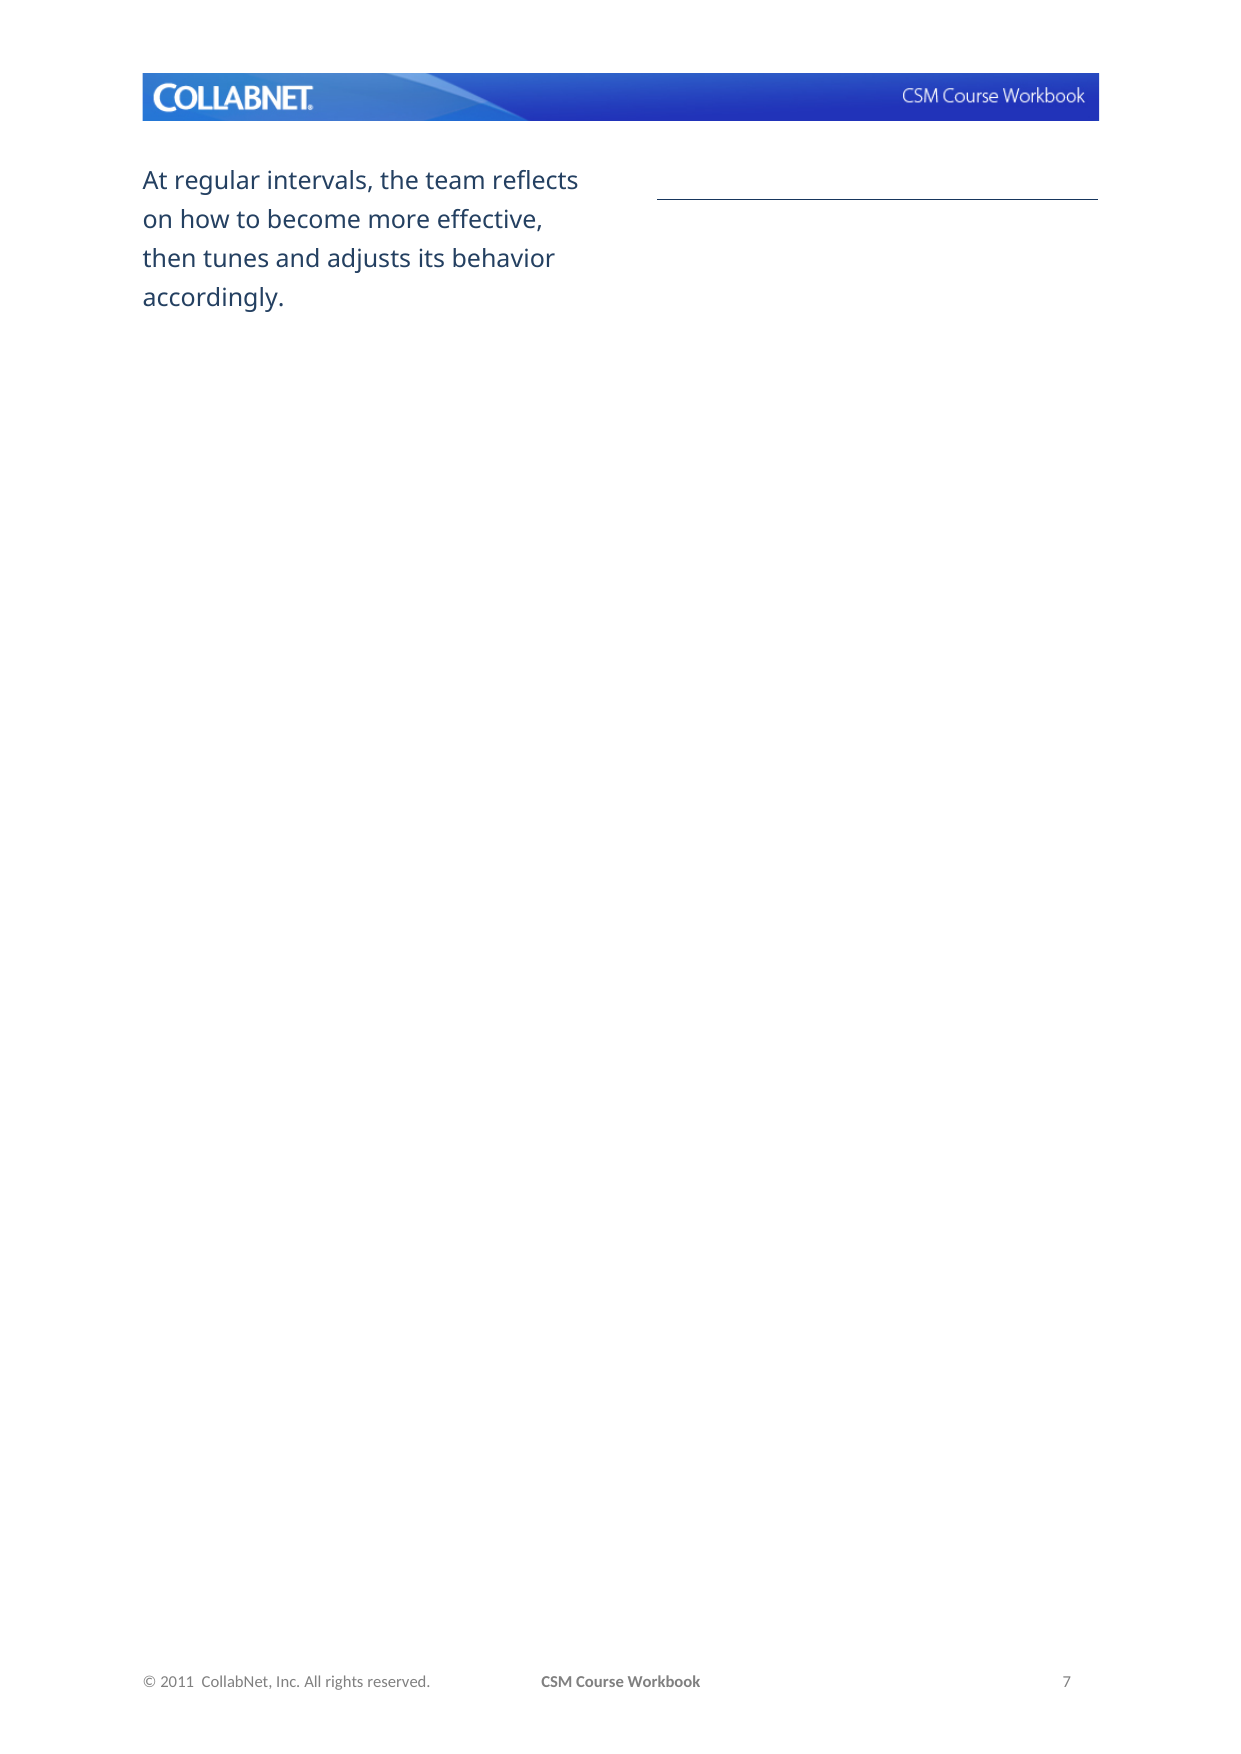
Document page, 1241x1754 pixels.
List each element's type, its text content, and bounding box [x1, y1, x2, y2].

text At regular intervals, the team reflects on how to become more effective, then tunes and adjusts its behavior accordingly. [142, 162, 583, 314]
picture [142, 73, 1100, 121]
